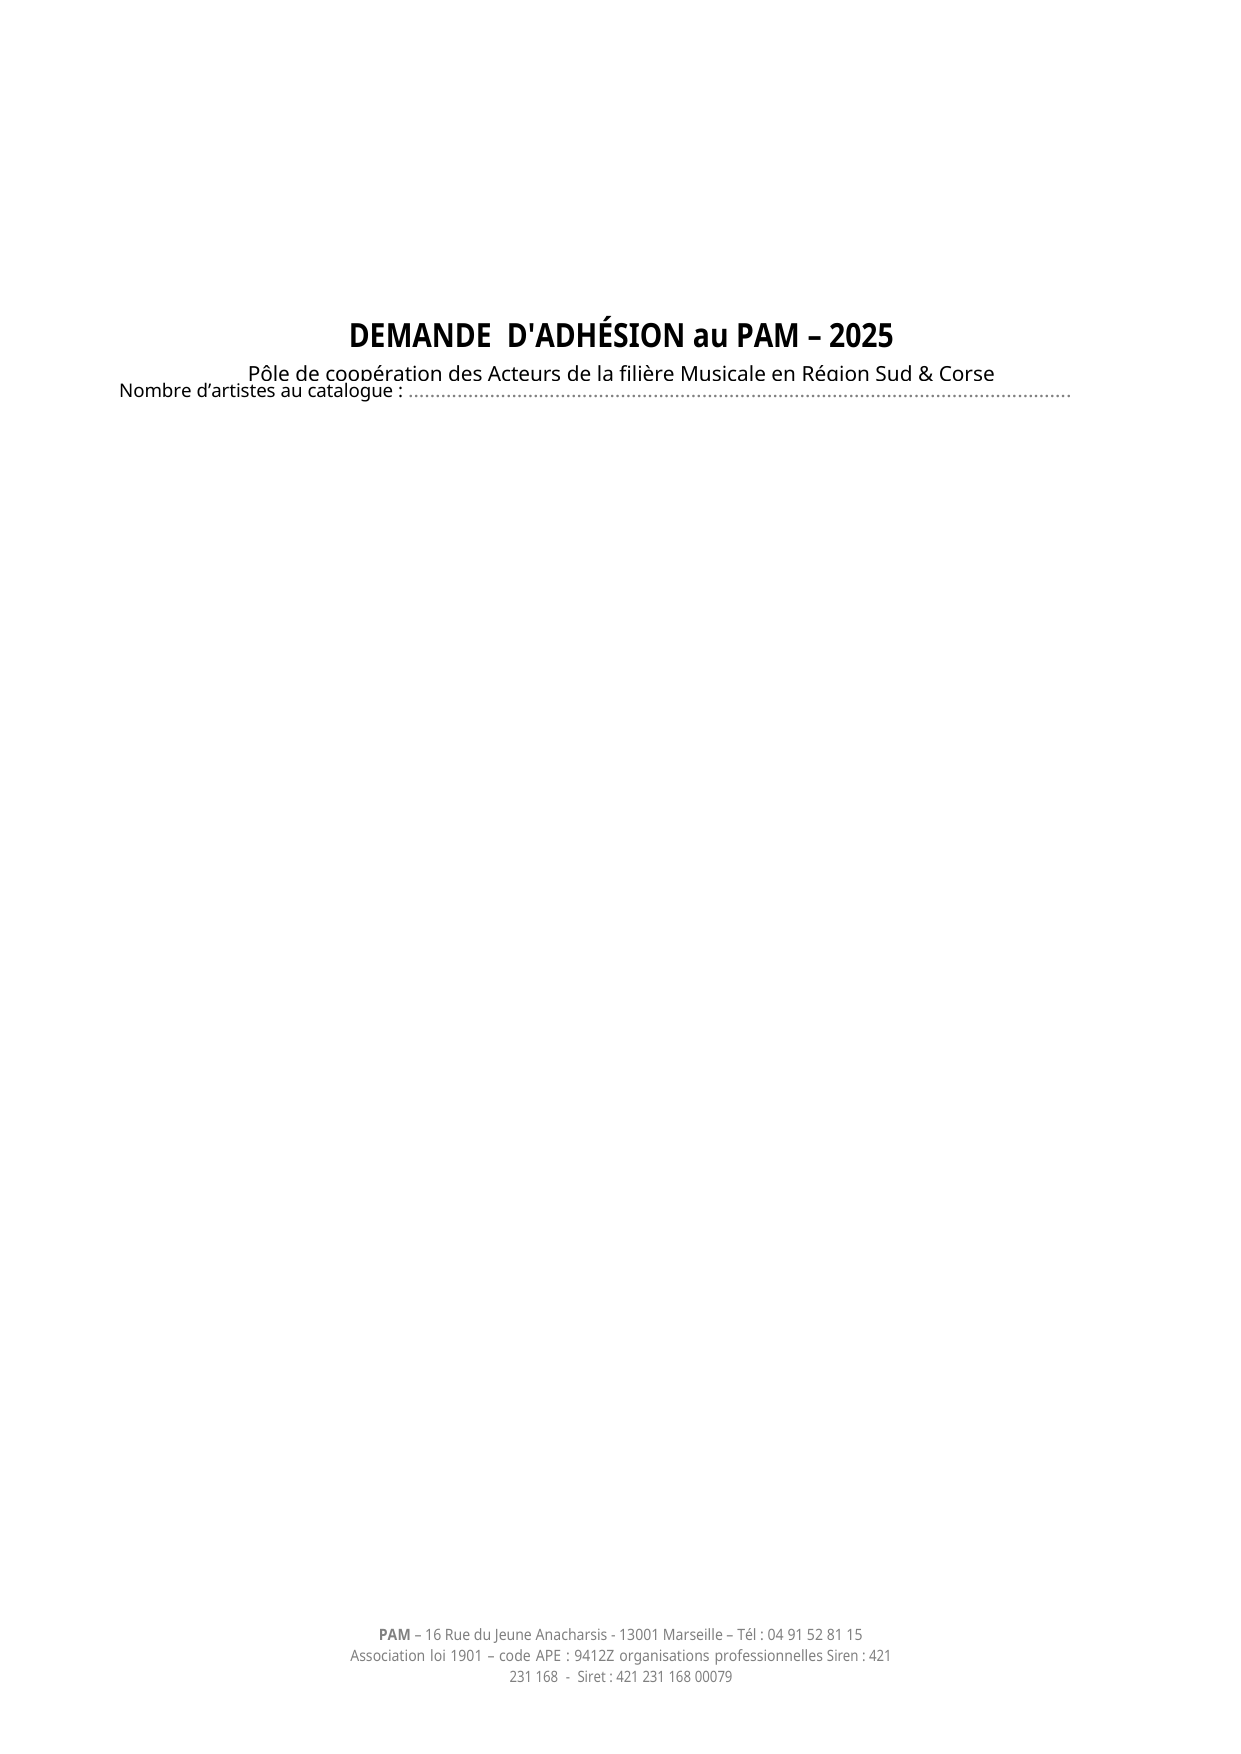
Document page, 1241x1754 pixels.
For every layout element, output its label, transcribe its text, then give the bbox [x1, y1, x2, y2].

text Nombre d’artistes au catalogue : ……………………………………………………………………………………….…………………. [119, 377, 1180, 403]
